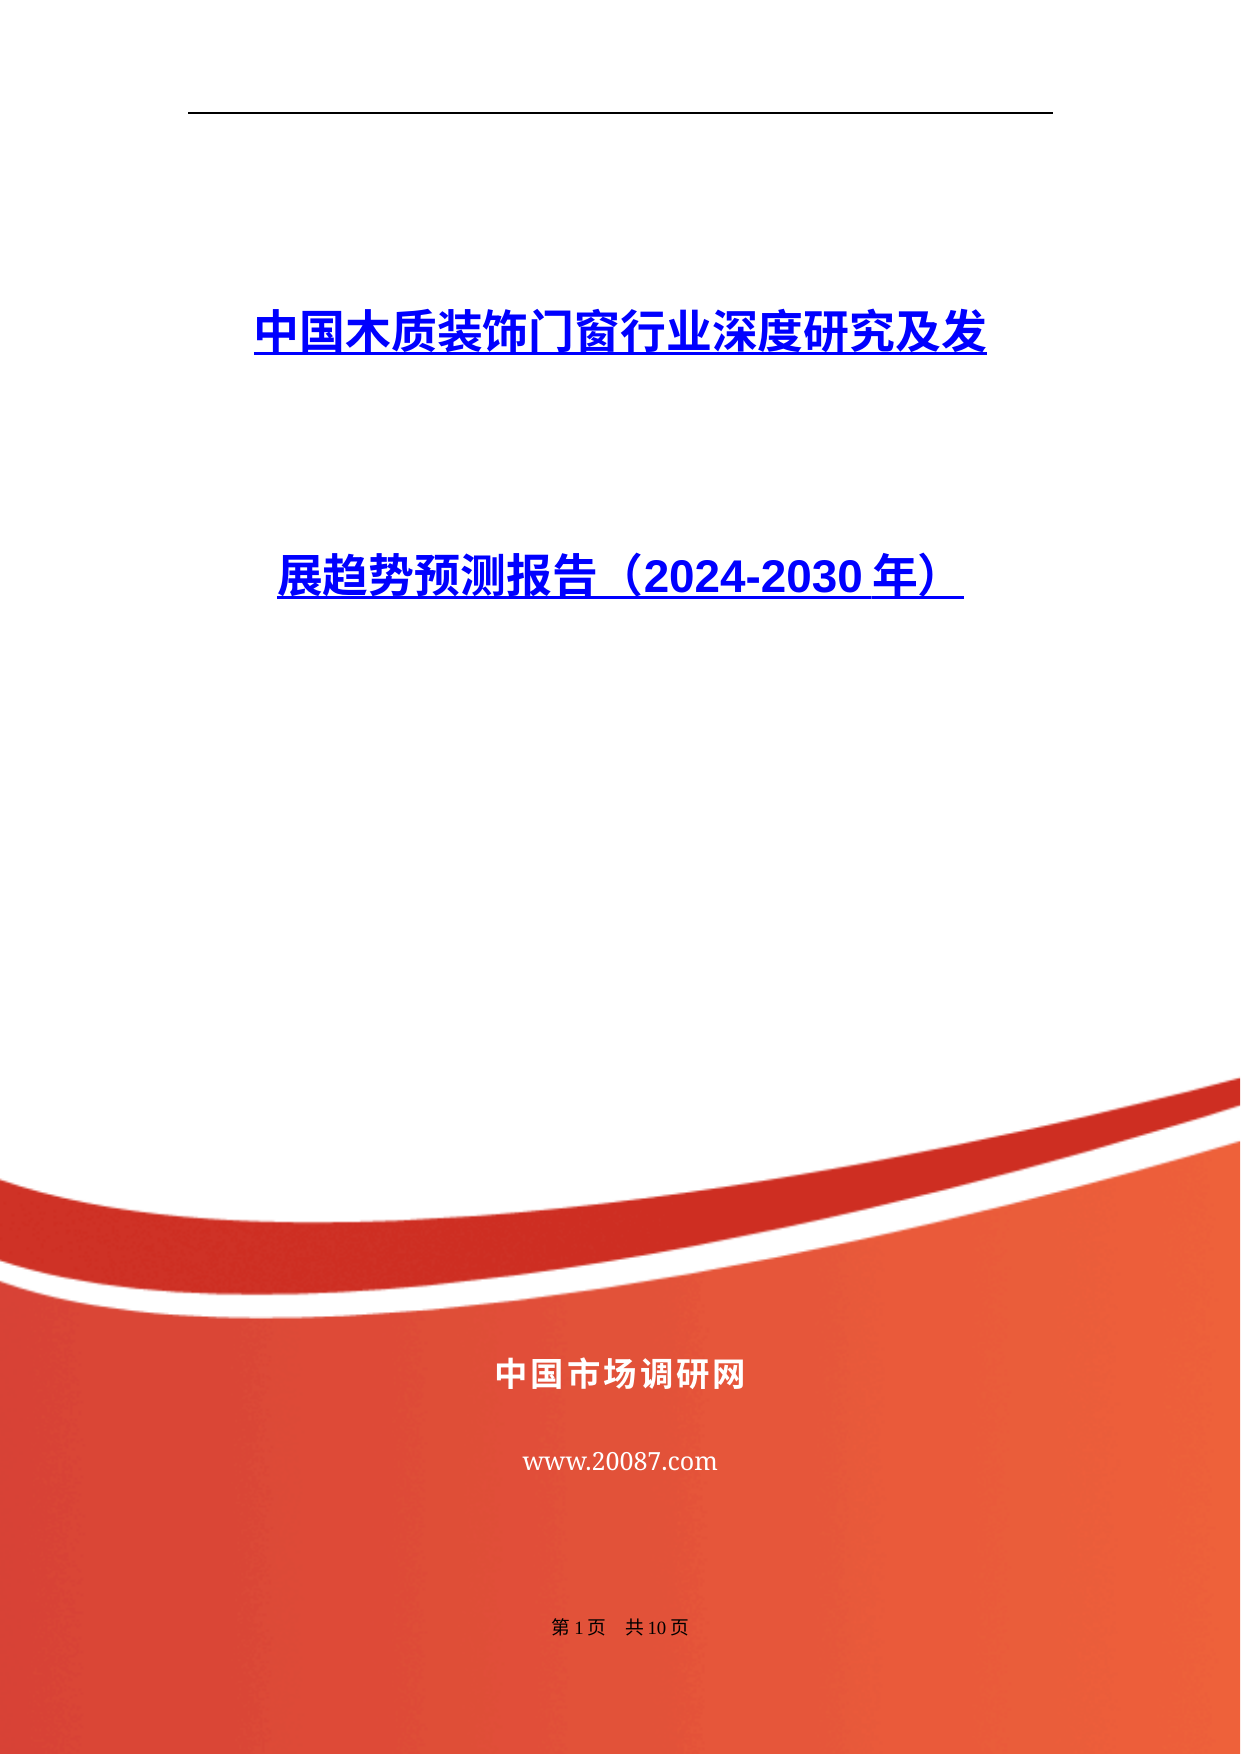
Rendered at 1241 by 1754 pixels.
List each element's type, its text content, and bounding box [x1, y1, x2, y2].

text www.20087.com [187, 1428, 1053, 1493]
table_header 中国木质装饰门窗行业深度研究及发展趋势预测报告（2024-2030年） [188, 207, 1053, 773]
subtitle 中国市场调研网 [187, 1339, 1053, 1404]
picture [0, 1006, 1241, 1754]
